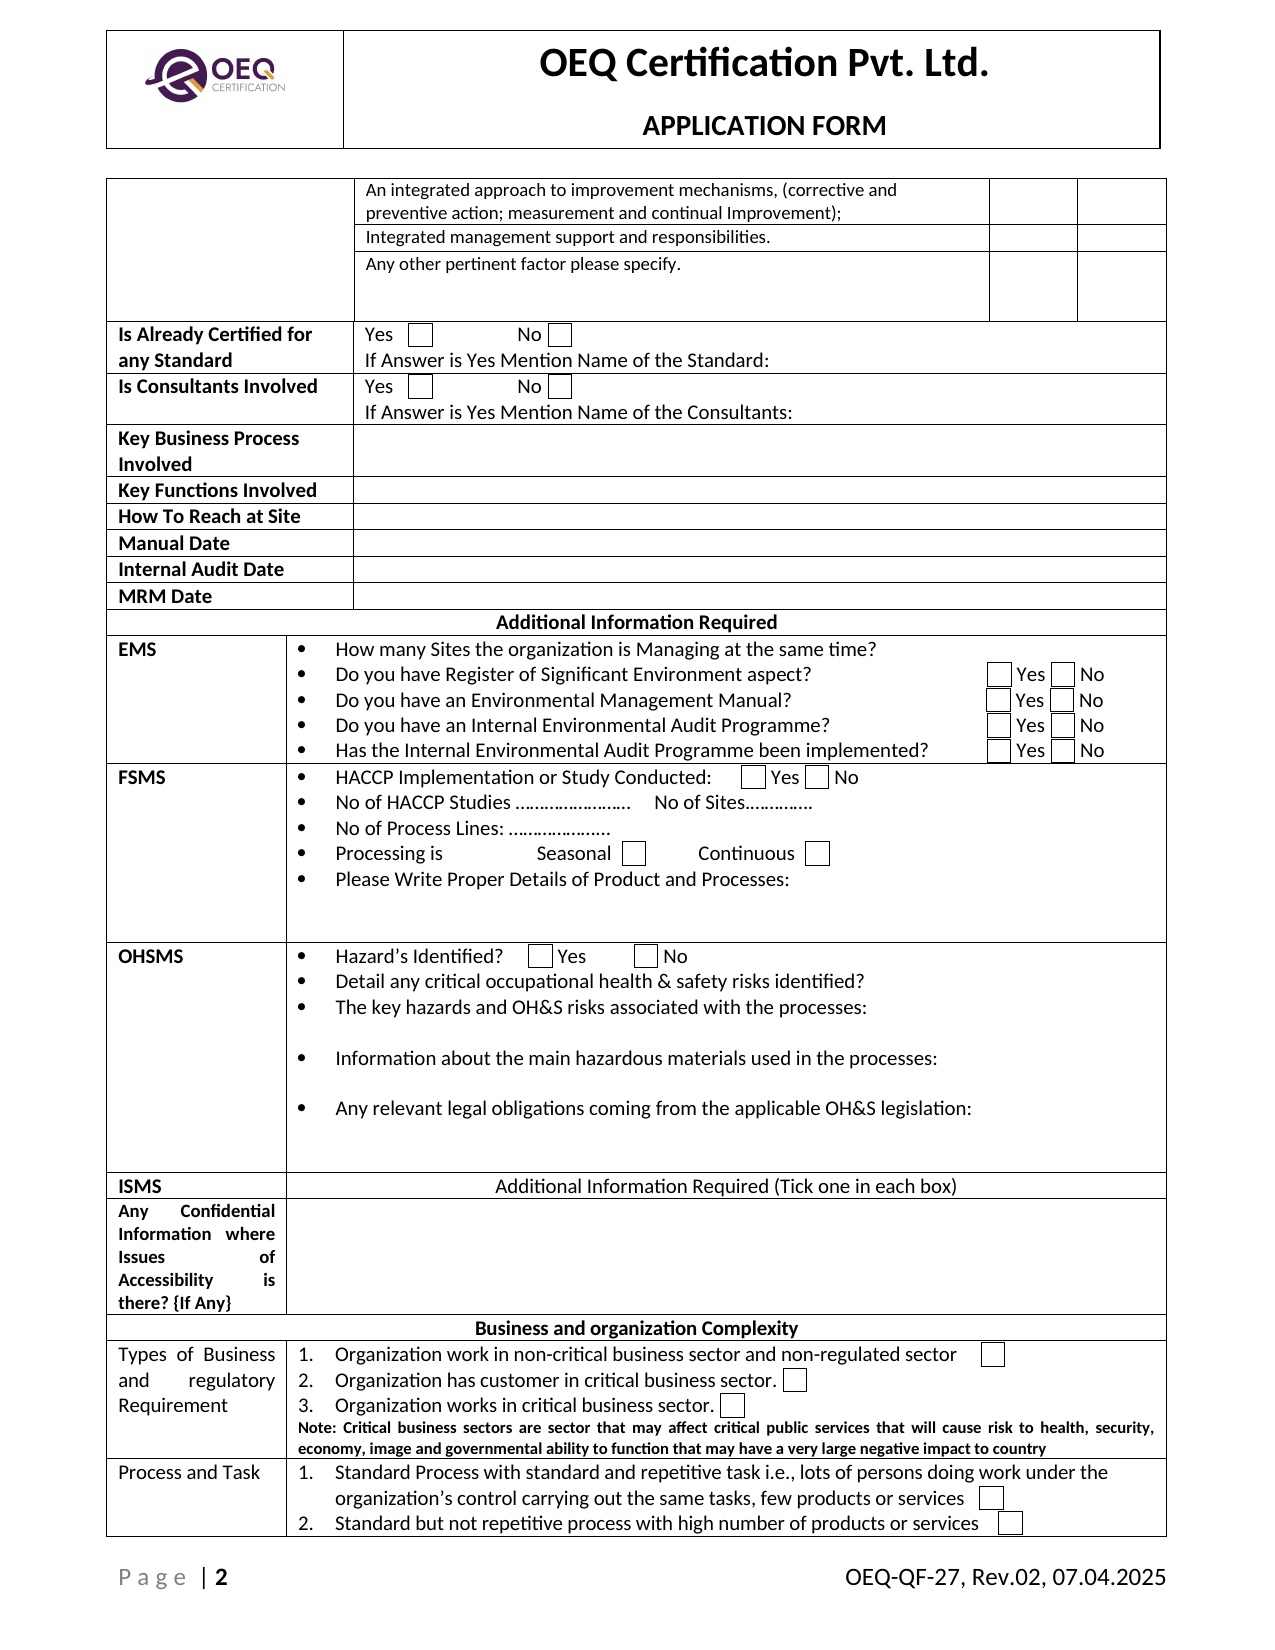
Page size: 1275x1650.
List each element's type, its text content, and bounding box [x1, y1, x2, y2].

table_cell Key Functions Involved [107, 477, 353, 503]
table_cell Yes No If Answer is Yes Mention Name of the Standard: [354, 322, 1166, 372]
table_cell How To Reach at Site [107, 504, 353, 529]
table_cell Internal Audit Date [107, 557, 353, 582]
table_cell Types of Business and regulatory Requirement [107, 1341, 286, 1458]
table_cell How many Sites the organization is Managing at the same time? Do you have Register of Significant Environment aspect? Yes No Do you have an Environmental Management Manual? Yes No Do you have an Internal Environmental Audit Programme? Yes No Has the Internal Environmental Audit Programme been implemented? Yes No [287, 636, 1166, 763]
table_cell Manual Date [107, 530, 353, 556]
picture [135, 31, 296, 121]
table_cell Organization work in non-critical business sector and non-regulated sector Organization has customer in critical business sector. Organization works in critical business sector. Note: Critical business sectors are sector that may affect critical public services that will cause risk to health, security, economy, image and governmental ability to function that may have a very large negative impact to country [287, 1341, 1166, 1458]
table_cell [990, 225, 1077, 251]
table_cell [354, 583, 1166, 608]
table_cell [354, 504, 1166, 529]
table_cell MRM Date [107, 583, 353, 608]
table_cell Additional Information Required (Tick one in each box) [287, 1173, 1166, 1198]
table_cell EMS [107, 636, 286, 763]
table_cell Business and organization Complexity [107, 1315, 1166, 1340]
table_cell FSMS [107, 764, 286, 942]
table_cell [1078, 179, 1166, 224]
table_cell Key Business Process Involved [107, 425, 353, 476]
table_cell OHSMS [107, 943, 286, 1172]
table_cell Additional Information Required [107, 610, 1166, 635]
table_cell [354, 530, 1166, 556]
table_cell Yes No If Answer is Yes Mention Name of the Consultants: [354, 374, 1166, 424]
table_cell Is Consultants Involved [107, 374, 353, 424]
table_cell Process and Task [107, 1459, 286, 1536]
table_cell Integrated management support and responsibilities. [355, 225, 989, 251]
table_cell Any other pertinent factor please specify. [355, 252, 989, 321]
table_cell ISMS [107, 1173, 286, 1198]
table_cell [287, 1459, 1166, 1536]
table_cell An integrated approach to improvement mechanisms, (corrective and preventive action; measurement and continual Improvement); [355, 179, 989, 224]
table_cell Any Confidential Information where Issues of Accessibility is there? {If Any} [107, 1199, 286, 1314]
table_cell [990, 252, 1077, 321]
table_cell [1078, 225, 1166, 251]
table_cell HACCP Implementation or Study Conducted: Yes No No of HACCP Studies …………………… No of Sites.…………. No of Process Lines: ………………... Processing is Seasonal Continuous Please Write Proper Details of Product and Processes: [287, 764, 1166, 942]
table_cell [354, 477, 1166, 503]
table_cell Hazard’s Identified? Yes No Detail any critical occupational health & safety risks identified? The key hazards and OH&S risks associated with the processes: Information about the main hazardous materials used in the processes: Any relevant legal obligations coming from the applicable OH&S legislation: [287, 943, 1166, 1172]
table_cell [1078, 252, 1166, 321]
table_cell [990, 179, 1077, 224]
table_cell [354, 557, 1166, 582]
table_cell Is Already Certified for any Standard [107, 322, 353, 372]
table_cell [287, 1199, 1166, 1314]
table_cell [354, 425, 1166, 476]
